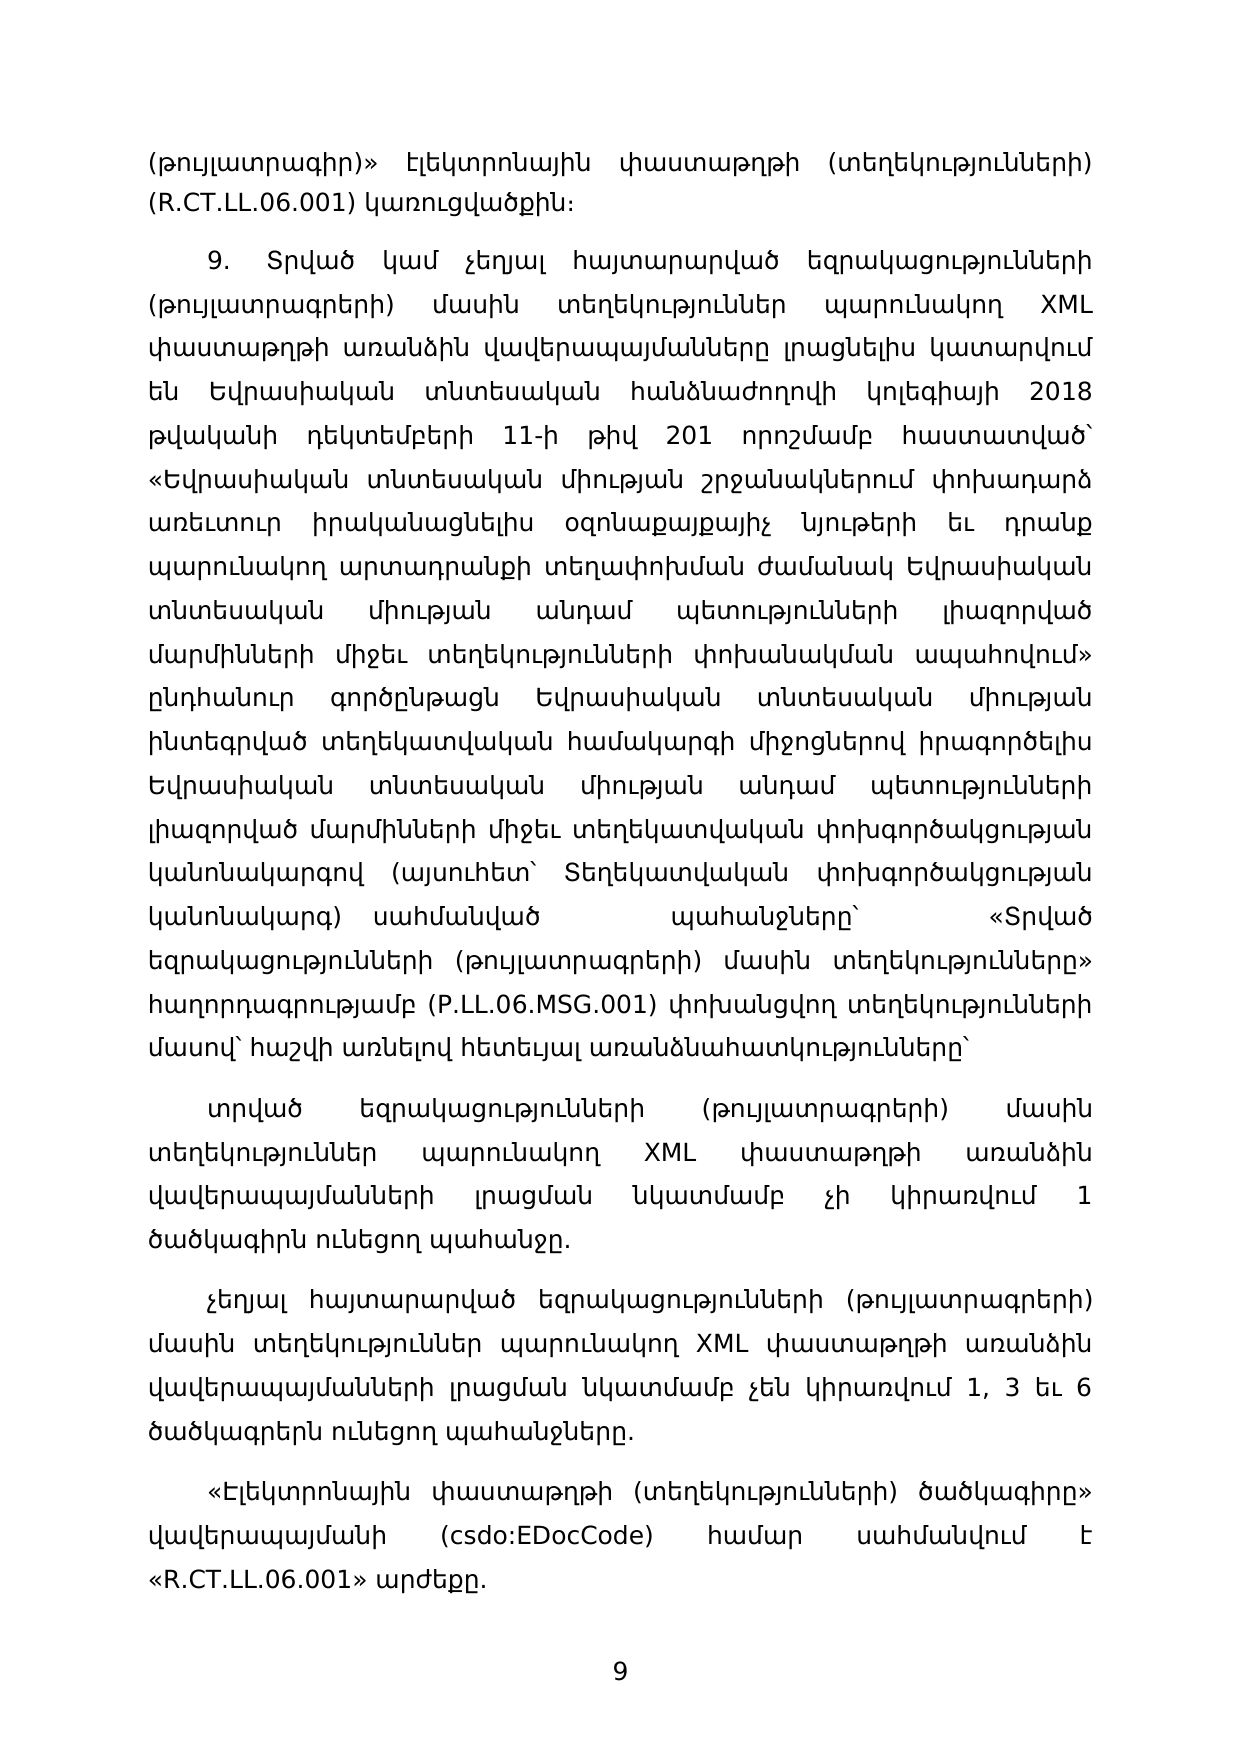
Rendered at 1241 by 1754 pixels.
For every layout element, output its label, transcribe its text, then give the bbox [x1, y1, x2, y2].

text տրված եզրակացությունների (թույլատրագրերի) մասին տեղեկություններ պարունակող XML փաստաթղթի առանձին վավերապայմանների լրացման նկատմամբ չի կիրառվում 1 ծածկագիրն ունեցող պահանջը. [148, 1094, 1093, 1254]
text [148, 148, 1093, 218]
text չեղյալ հայտարարված եզրակացությունների (թույլատրագրերի) մասին տեղեկություններ պարունակող XML փաստաթղթի առանձին վավերապայմանների լրացման նկատմամբ չեն կիրառվում 1, 3 եւ 6 ծածկագրերն ունեցող պահանջները. [148, 1286, 1093, 1446]
text 9. Տրված կամ չեղյալ հայտարարված եզրակացությունների (թույլատրագրերի) մասին տեղեկություններ պարունակող XML փաստաթղթի առանձին վավերապայմանները լրացնելիս կատարվում են Եվրասիական տնտեսական հանձնաժողովի կոլեգիայի 2018 թվականի դեկտեմբերի 11-ի թիվ 201 որոշմամբ հաստատված՝ «Եվրասիական տնտեսական միության շրջանակներում փոխադարձ առեւտուր իրականացնելիս օզոնաքայքայիչ նյութերի եւ դրանք պարունակող արտադրանքի տեղափոխման ժամանակ Եվրասիական տնտեսական միության անդամ պետությունների լիազորված մարմինների միջեւ տեղեկությունների փոխանակման ապահովում» ընդհանուր գործընթացն Եվրասիական տնտեսական միության ինտեգրված տեղեկատվական համակարգի միջոցներով իրագործելիս Եվրասիական տնտեսական միության անդամ պետությունների լիազորված մարմինների միջեւ տեղեկատվական փոխգործակցության կանոնակարգով (այսուհետ՝ Տեղեկատվական փոխգործակցության կանոնակարգ) սահմանված պահանջները՝ «Տրված եզրակացությունների (թույլատրագրերի) մասին տեղեկությունները» հաղորդագրությամբ (P.LL.06.MSG.001) փոխանցվող տեղեկությունների մասով՝ հաշվի առնելով հետեւյալ առանձնահատկությունները՝ [148, 246, 1093, 1063]
text «Էլեկտրոնային փաստաթղթի (տեղեկությունների) ծածկագիրը» վավերապայմանի (csdo:EDocCode) համար սահմանվում է «R.CT.LL.06.001» արժեքը. [148, 1477, 1093, 1594]
